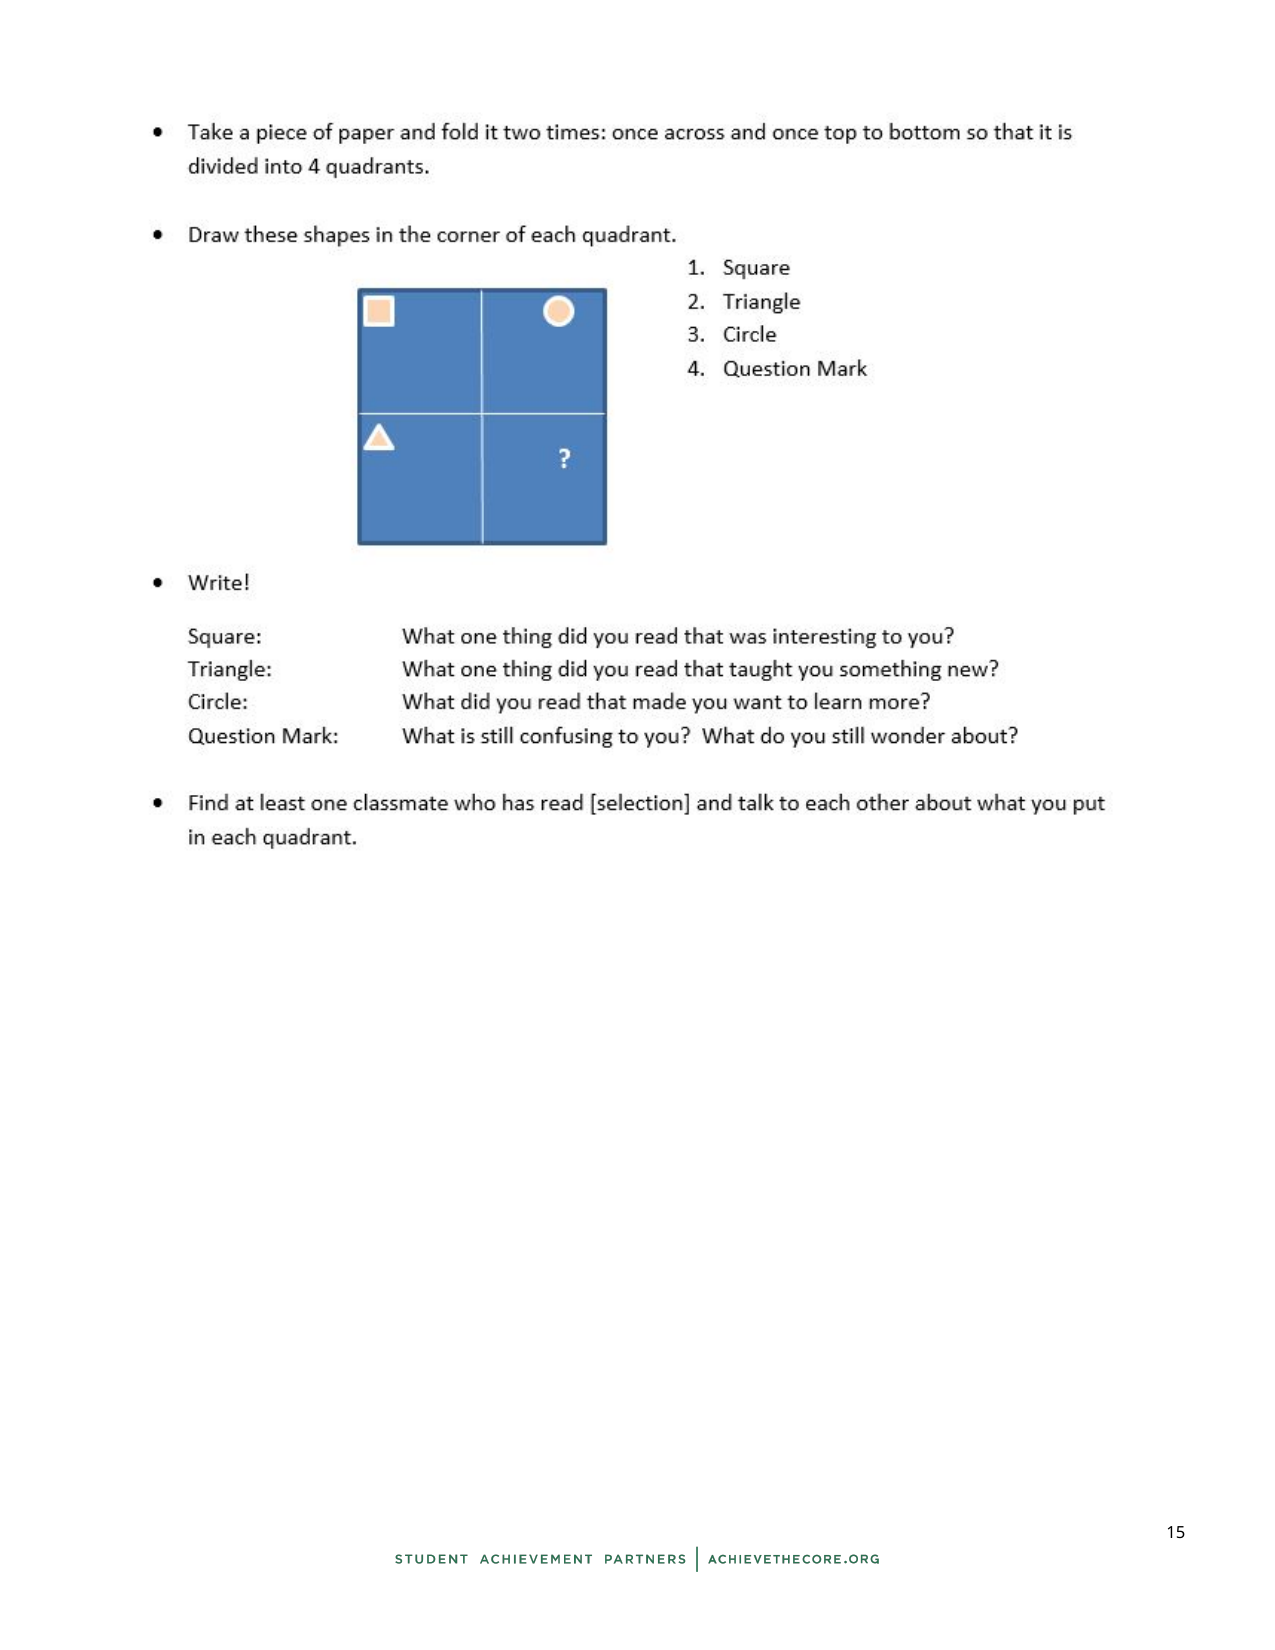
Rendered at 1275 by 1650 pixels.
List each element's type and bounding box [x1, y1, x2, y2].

picture [384, 1543, 892, 1575]
picture [90, 90, 1141, 855]
